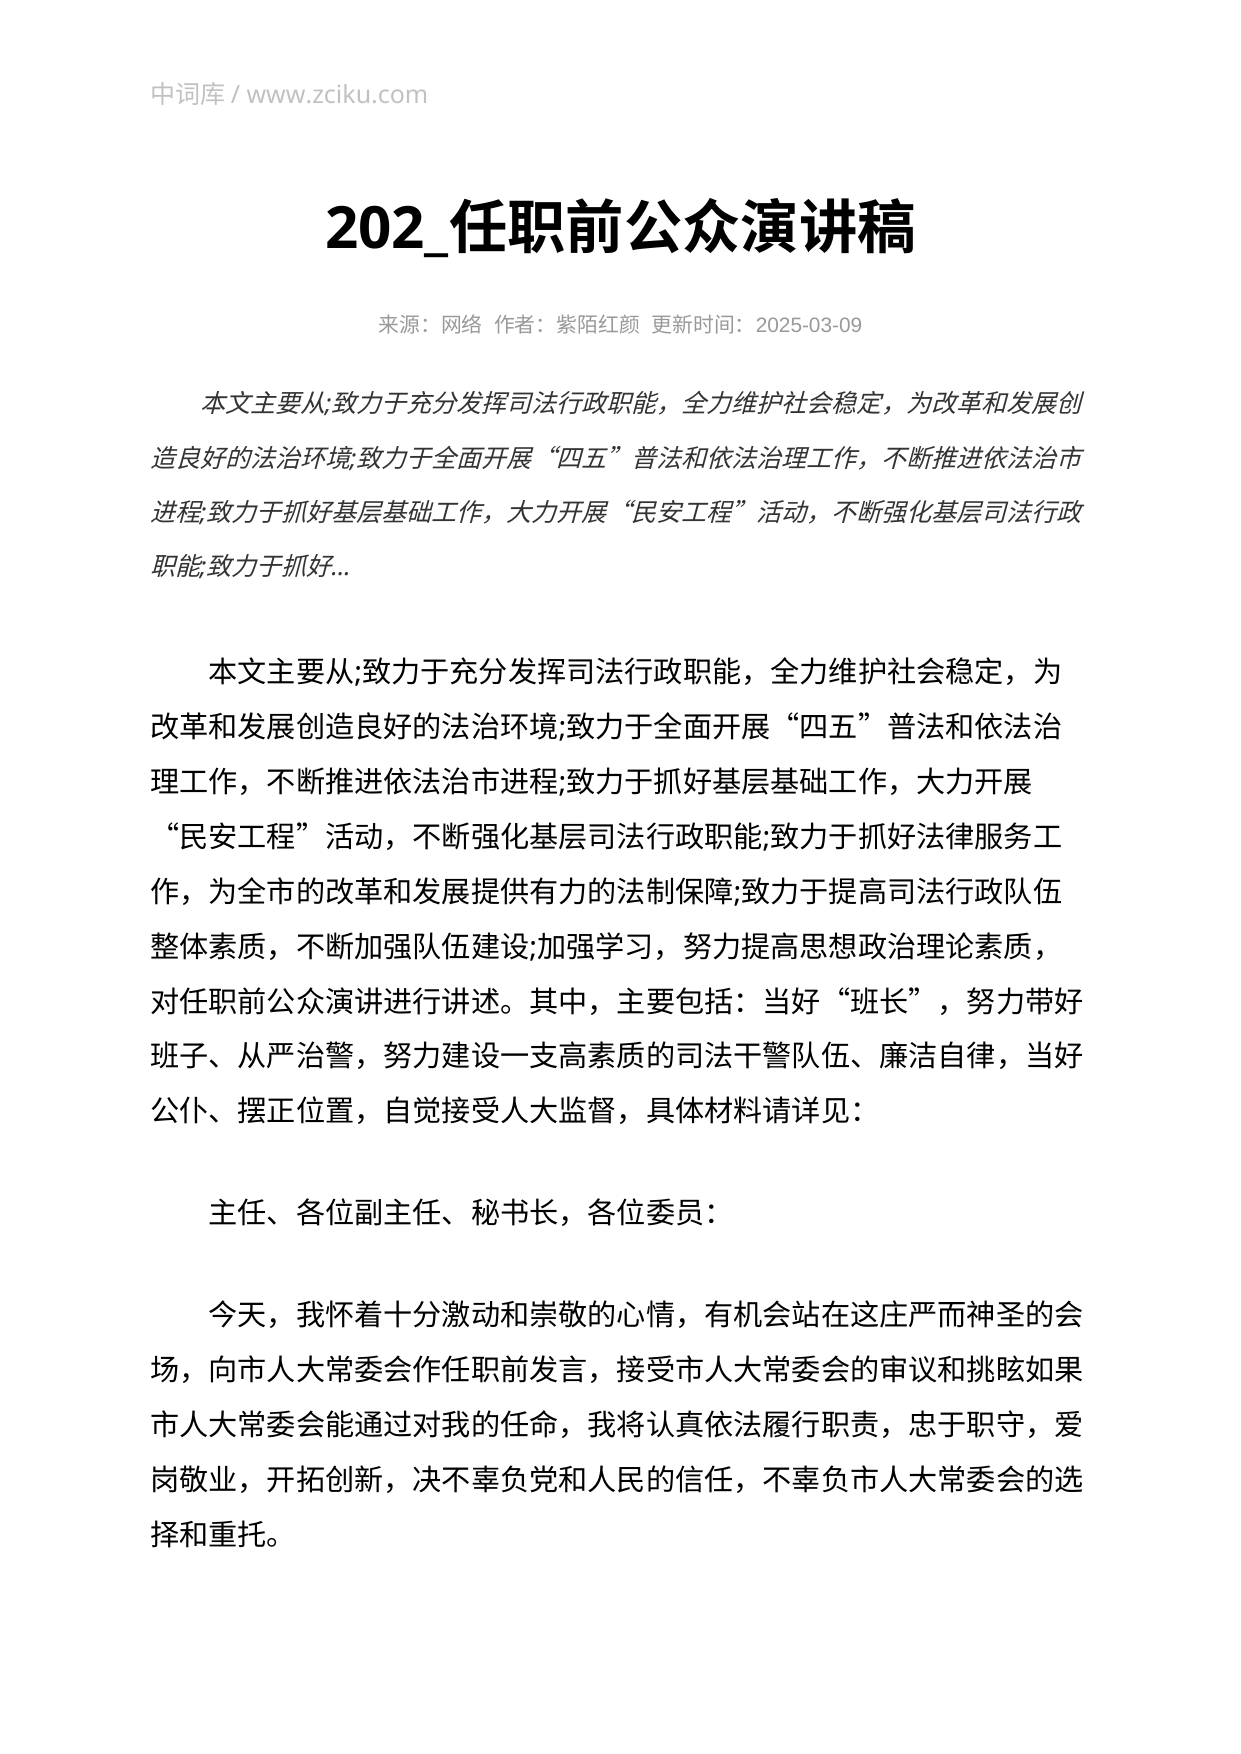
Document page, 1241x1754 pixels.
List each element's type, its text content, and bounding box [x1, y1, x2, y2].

text 今天，我怀着十分激动和崇敬的心情，有机会站在这庄严而神圣的会场，向市人大常委会作任职前发言，接受市人大常委会的审议和挑眩如果市人大常委会能通过对我的任命，我将认真依法履行职责，忠于职守，爱岗敬业，开拓创新，决不辜负党和人民的信任，不辜负市人大常委会的选择和重托。 [150, 1291, 1090, 1553]
text 本文主要从;致力于充分发挥司法行政职能，全力维护社会稳定，为改革和发展创造良好的法治环境;致力于全面开展“四五”普法和依法治理工作，不断推进依法治市进程;致力于抓好基层基础工作，大力开展“民安工程”活动，不断强化基层司法行政职能;致力于抓好... [150, 384, 1090, 583]
text 本文主要从;致力于充分发挥司法行政职能，全力维护社会稳定，为改革和发展创造良好的法治环境;致力于全面开展“四五”普法和依法治理工作，不断推进依法治市进程;致力于抓好基层基础工作，大力开展“民安工程”活动，不断强化基层司法行政职能;致力于抓好法律服务工作，为全市的改革和发展提供有力的法制保障;致力于提高司法行政队伍整体素质，不断加强队伍建设;加强学习，努力提高思想政治理论素质，对任职前公众演讲进行讲述。其中，主要包括：当好“班长”，努力带好班子、从严治警，努力建设一支高素质的司法干警队伍、廉洁自律，当好公仆、摆正位置，自觉接受人大监督，具体材料请详见： [150, 648, 1090, 1130]
text 主任、各位副主任、秘书长，各位委员： [150, 1190, 1090, 1232]
subtitle 202_任职前公众演讲稿 [150, 181, 1090, 266]
text 来源：网络 作者：紫陌红颜 更新时间：2025-03-09 [150, 313, 1090, 337]
